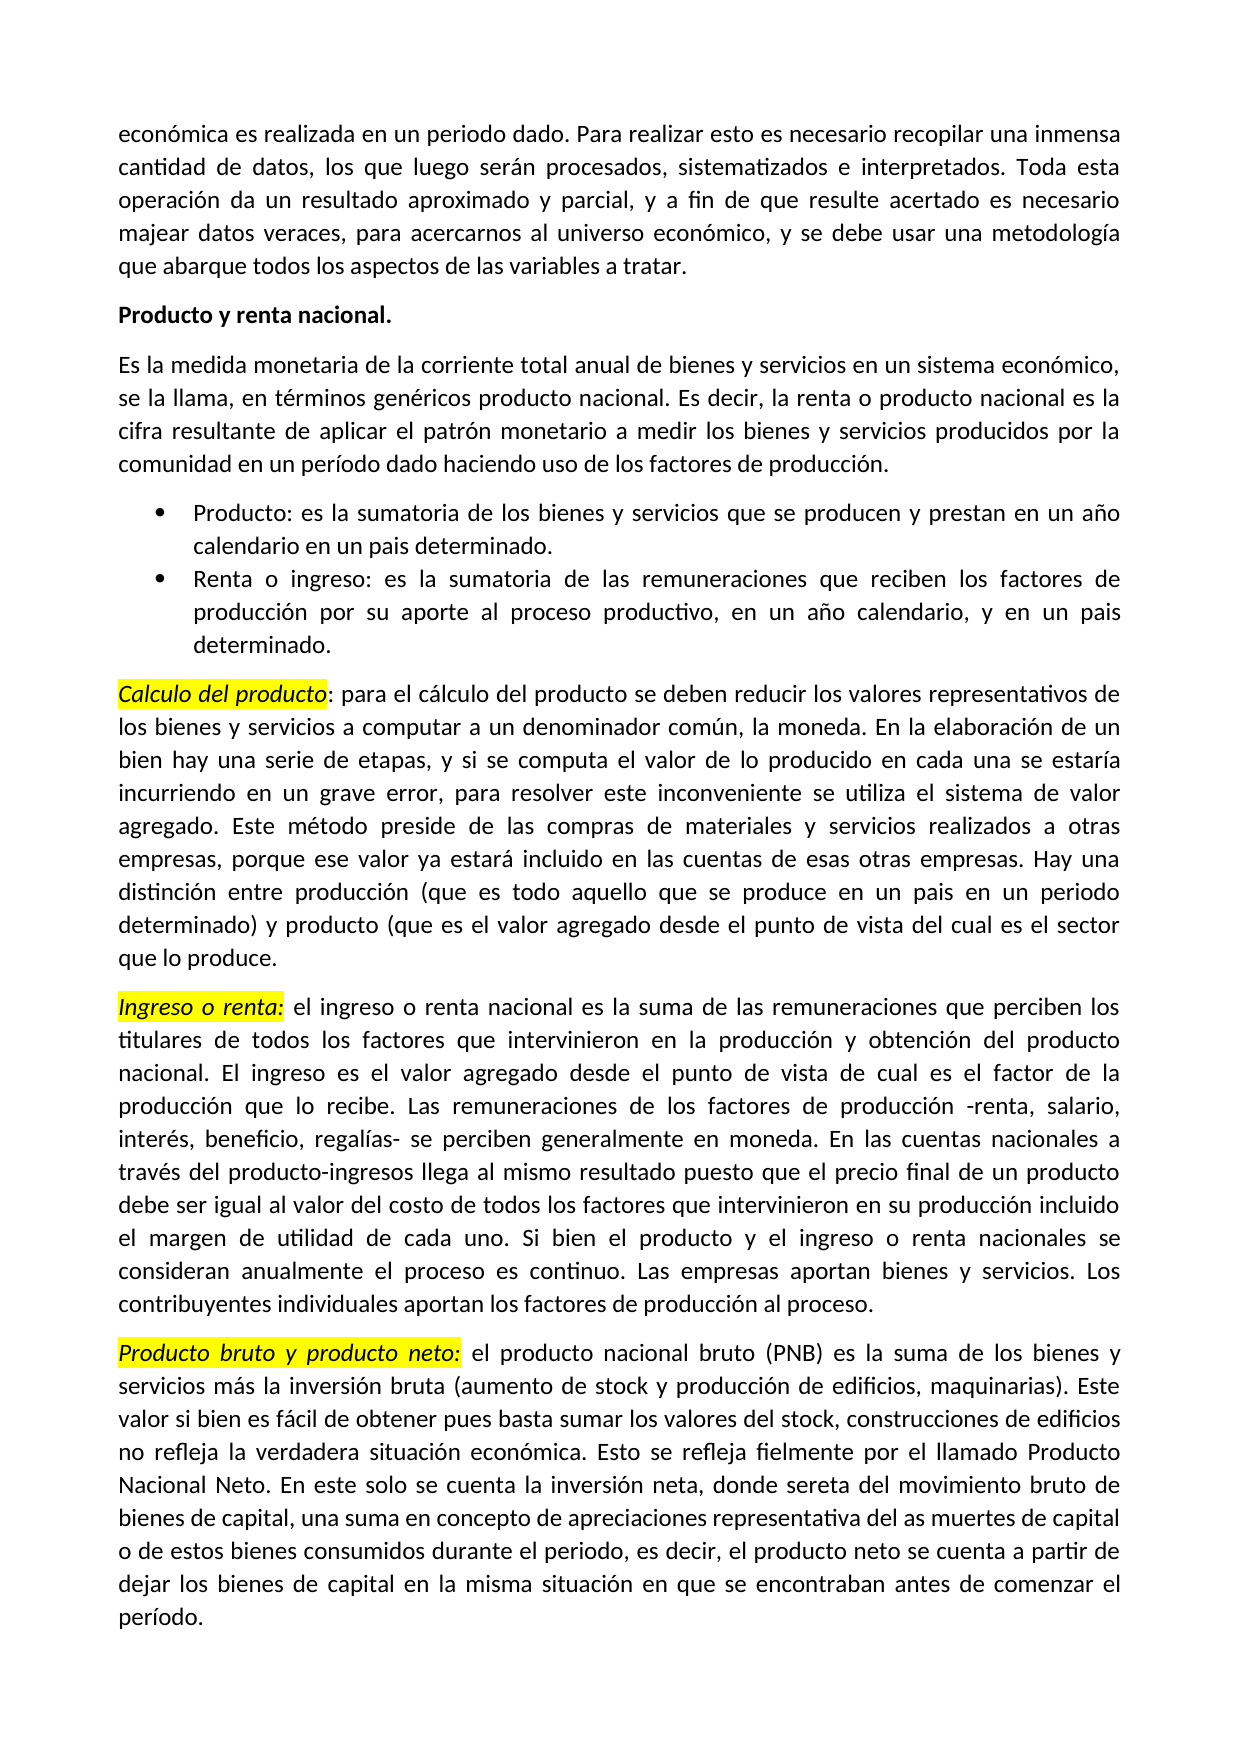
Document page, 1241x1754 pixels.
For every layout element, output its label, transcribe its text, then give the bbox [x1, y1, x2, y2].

list Renta o ingreso: es la sumatoria de las remuneraciones que reciben los factores de producción por su aporte al proceso productivo, en un año calendario, y en un pais determinado. [156, 563, 1122, 659]
text Ingreso o renta: el ingreso o renta nacional es la suma de las remuneraciones que perciben los titulares de todos los factores que intervinieron en la producción y obtención del producto nacional. El ingreso es el valor agregado desde el punto de vista de cual es el factor de la producción que lo recibe. Las remuneraciones de los factores de producción -renta, salario, interés, beneficio, regalías- se perciben generalmente en moneda. En las cuentas nacionales a través del producto-ingresos llega al mismo resultado puesto que el precio final de un producto debe ser igual al valor del costo de todos los factores que intervinieron en su producción incluido el margen de utilidad de cada uno. Si bien el producto y el ingreso o renta nacionales se consideran anualmente el proceso es continuo. Las empresas aportan bienes y servicios. Los contribuyentes individuales aportan los factores de producción al proceso. [118, 991, 1122, 1318]
text Producto y renta nacional. [118, 299, 1122, 330]
text Es la medida monetaria de la corriente total anual de bienes y servicios en un sistema económico, se la llama, en términos genéricos producto nacional. Es decir, la renta o producto nacional es la cifra resultante de aplicar el patrón monetario a medir los bienes y servicios producidos por la comunidad en un período dado haciendo uso de los factores de producción. [118, 349, 1122, 478]
text Producto bruto y producto neto: el producto nacional bruto (PNB) es la suma de los bienes y servicios más la inversión bruta (aumento de stock y producción de edificios, maquinarias). Este valor si bien es fácil de obtener pues basta sumar los valores del stock, construcciones de edificios no refleja la verdadera situación económica. Esto se refleja fielmente por el llamado Producto Nacional Neto. En este solo se cuenta la inversión neta, donde sereta del movimiento bruto de bienes de capital, una suma en concepto de apreciaciones representativa del as muertes de capital o de estos bienes consumidos durante el periodo, es decir, el producto neto se cuenta a partir de dejar los bienes de capital en la misma situación en que se encontraban antes de comenzar el período. [118, 1337, 1122, 1631]
text Calculo del producto: para el cálculo del producto se deben reducir los valores representativos de los bienes y servicios a computar a un denominador común, la moneda. En la elaboración de un bien hay una serie de etapas, y si se computa el valor de lo producido en cada una se estaría incurriendo en un grave error, para resolver este inconveniente se utiliza el sistema de valor agregado. Este método preside de las compras de materiales y servicios realizados a otras empresas, porque ese valor ya estará incluido en las cuentas de esas otras empresas. Hay una distinción entre producción (que es todo aquello que se produce en un pais en un periodo determinado) y producto (que es el valor agregado desde el punto de vista del cual es el sector que lo produce. [118, 678, 1122, 972]
list Producto: es la sumatoria de los bienes y servicios que se producen y prestan en un año calendario en un pais determinado. [156, 497, 1122, 561]
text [118, 118, 1122, 280]
